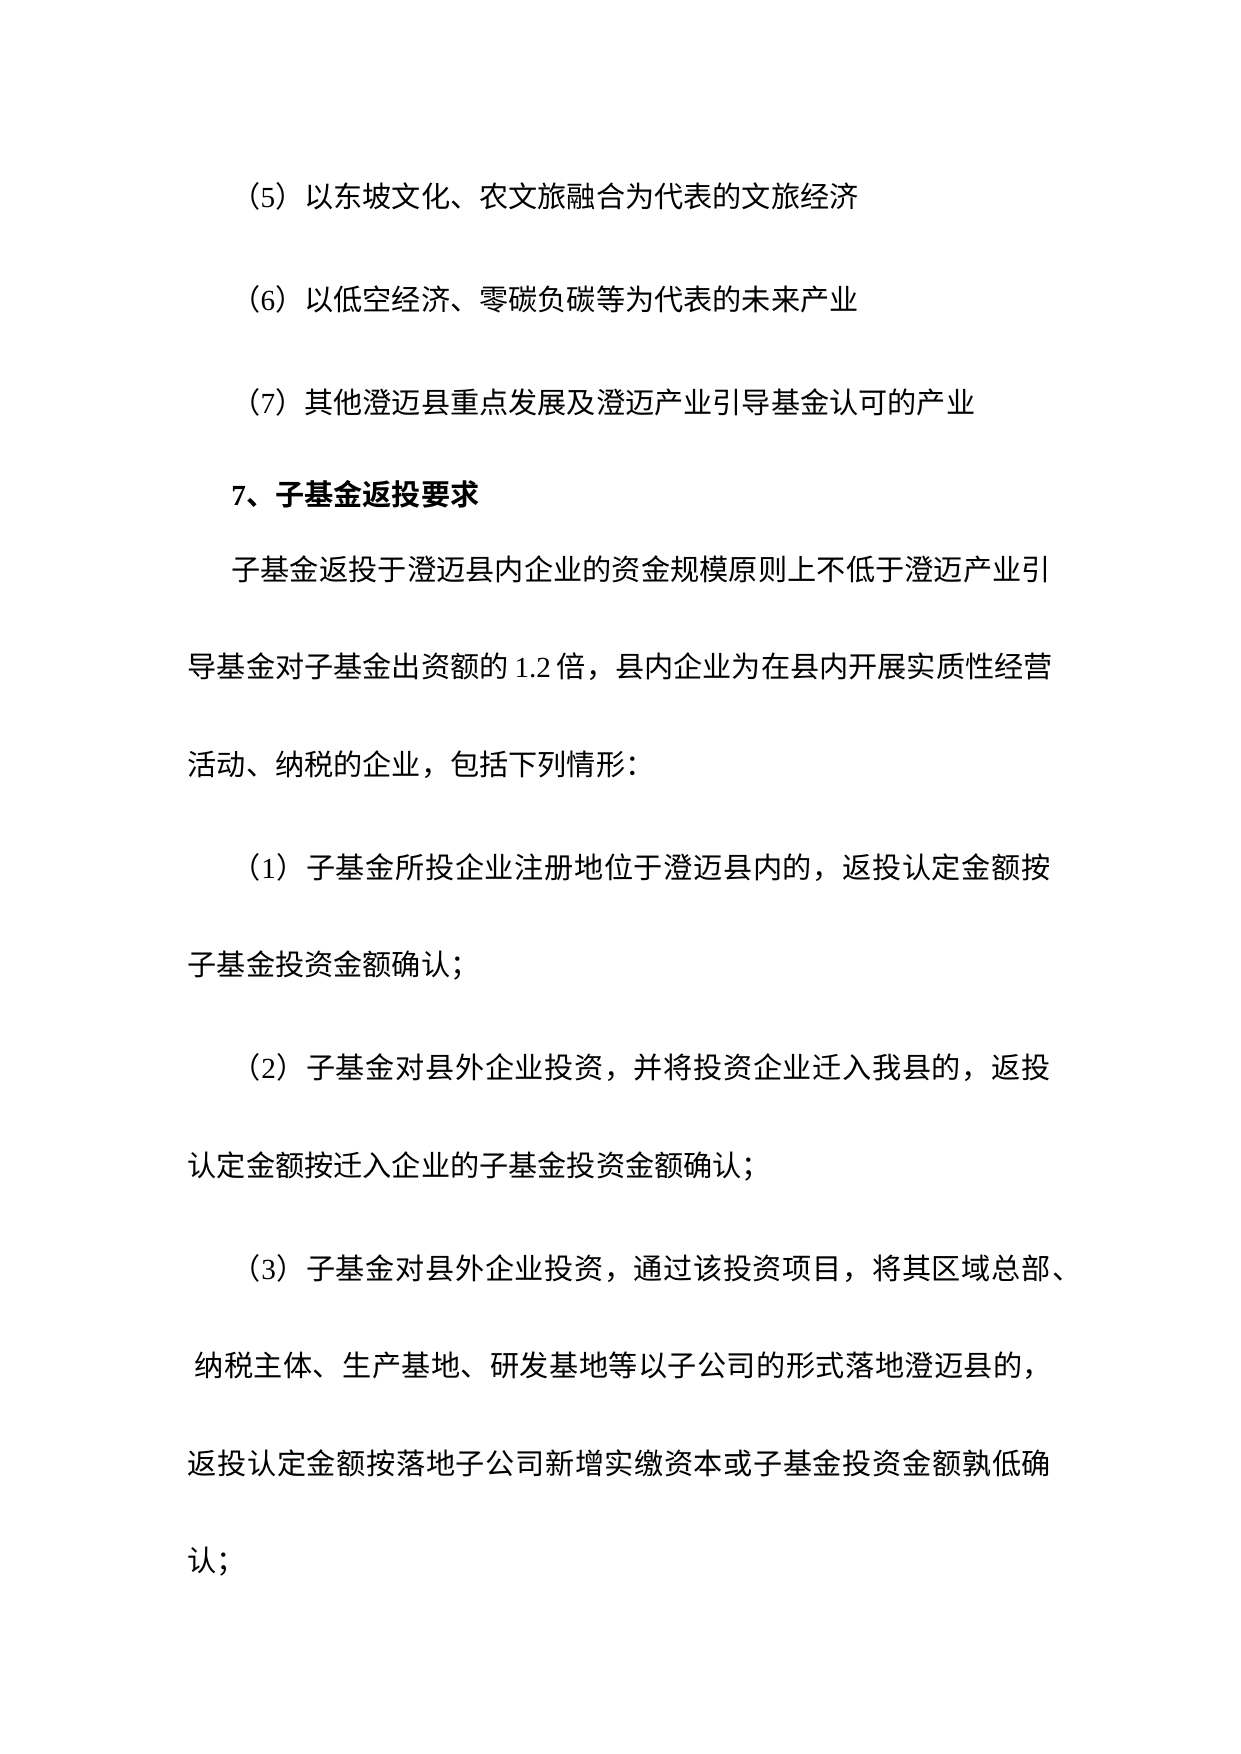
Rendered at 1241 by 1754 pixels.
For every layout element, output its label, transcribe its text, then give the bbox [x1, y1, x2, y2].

text 7、子基金返投要求 [187, 471, 1053, 514]
list 子基金返投于澄迈县内企业的资金规模原则上不低于澄迈产业引导基金对子基金出资额的1.2倍，县内企业为在县内开展实质性经营活动、纳税的企业，包括下列情形： [187, 535, 1053, 795]
list （2）子基金对县外企业投资，并将投资企业迁入我县的，返投认定金额按迁入企业的子基金投资金额确认； [187, 1033, 1053, 1196]
list （3）子基金对县外企业投资，通过该投资项目，将其区域总部、 纳税主体、生产基地、研发基地等以子公司的形式落地澄迈县的，返投认定金额按落地子公司新增实缴资本或子基金投资金额孰低确认； [187, 1234, 1053, 1592]
list （1）子基金所投企业注册地位于澄迈县内的，返投认定金额按子基金投资金额确认； [187, 833, 1053, 995]
list （7）其他澄迈县重点发展及澄迈产业引导基金认可的产业 [187, 368, 1053, 433]
list （5）以东坡文化、农文旅融合为代表的文旅经济 [187, 162, 1053, 227]
list （6）以低空经济、零碳负碳等为代表的未来产业 [187, 265, 1053, 330]
